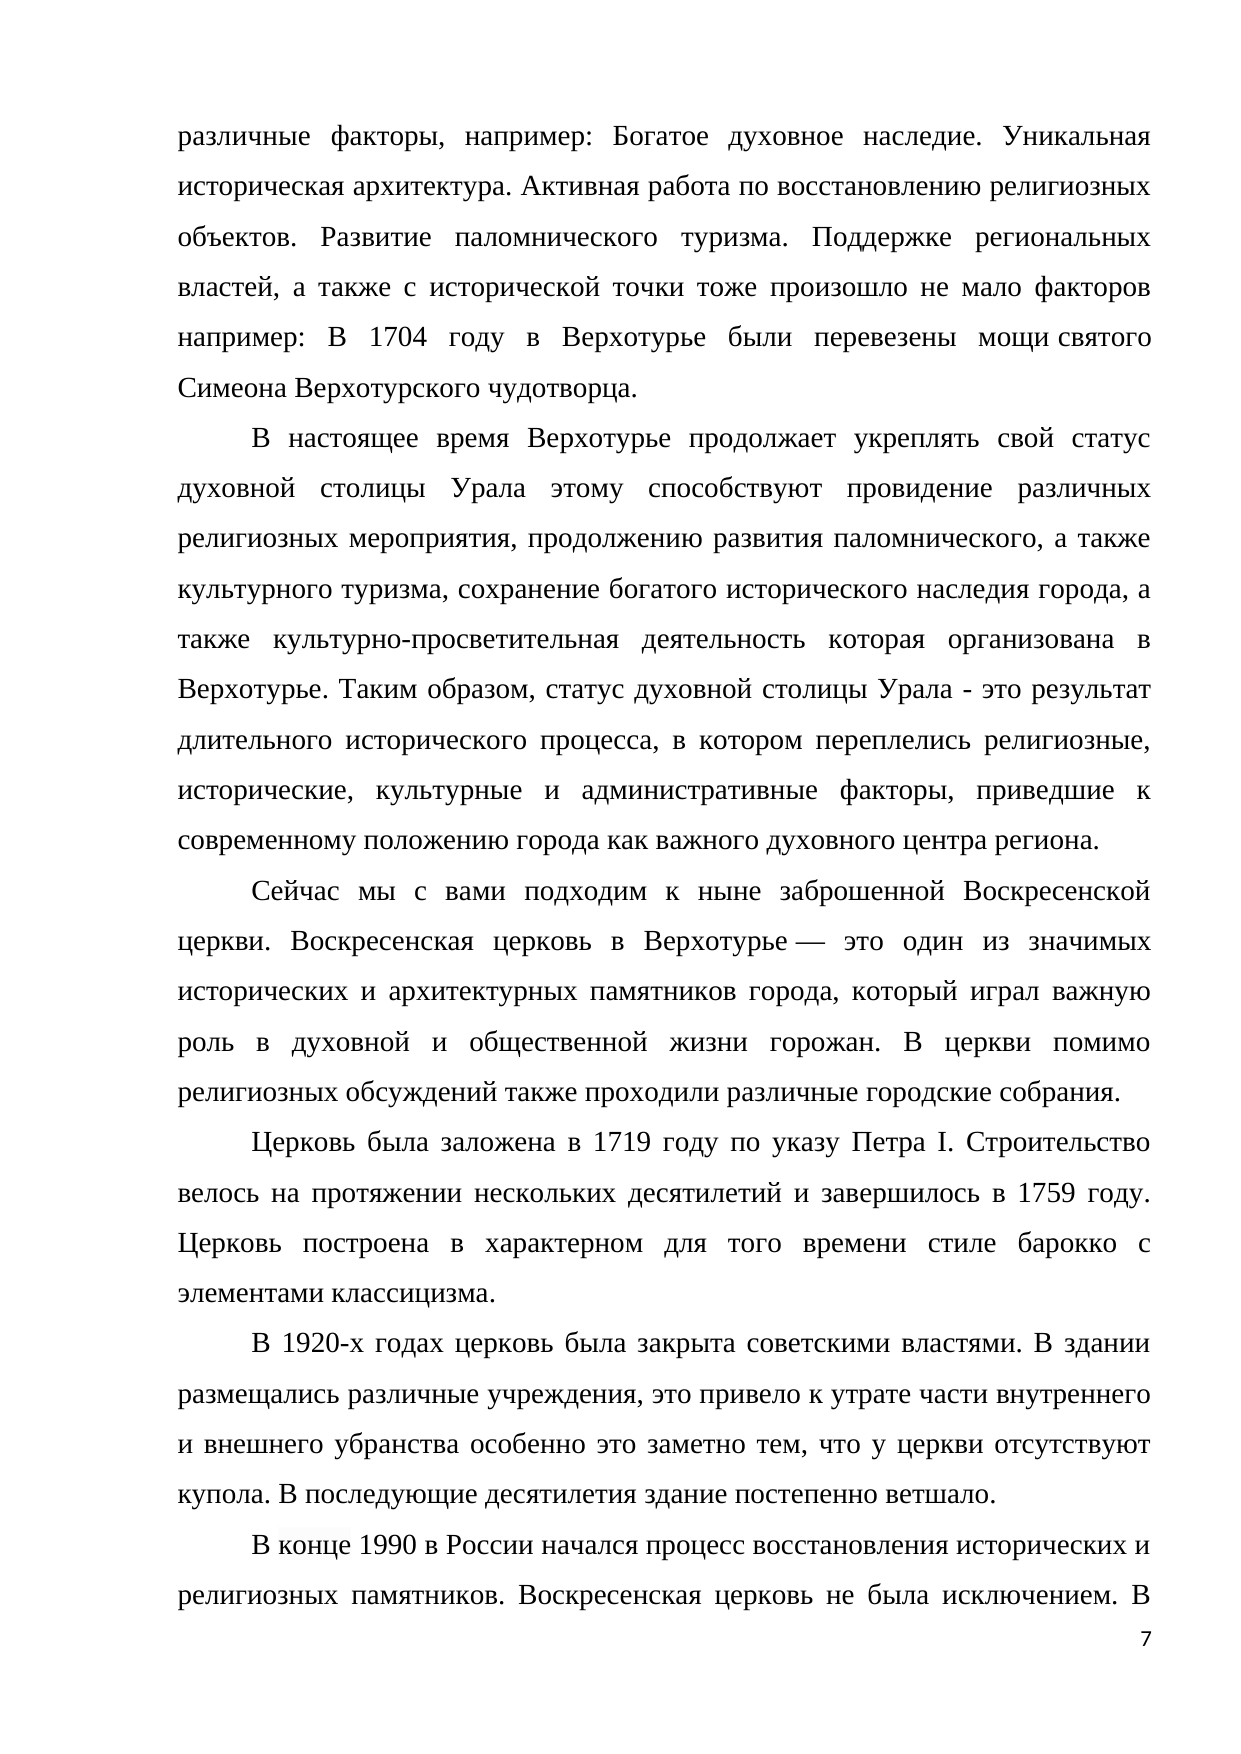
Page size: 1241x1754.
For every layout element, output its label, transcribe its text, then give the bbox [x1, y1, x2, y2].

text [177, 1527, 1152, 1611]
text В настоящее время Верхотурье продолжает укреплять свой статус духовной столицы Урала этому способствуют провидение различных религиозных мероприятия, продолжению развития паломнического, а также культурного туризма, сохранение богатого исторического наследия города, а также культурно-просветительная деятельность которая организована в Верхотурье. Таким образом, статус духовной столицы Урала - это результат длительного исторического процесса, в котором переплелись религиозные, исторические, культурные и административные факторы, приведшие к современному положению города как важного духовного центра региона. [177, 420, 1152, 856]
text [177, 118, 1152, 403]
text Церковь была заложена в 1719 году по указу Петра I. Строительство велось на протяжении нескольких десятилетий и завершилось в 1759 году. Церковь построена в характерном для того времени стиле барокко с элементами классицизма. [177, 1124, 1152, 1309]
text В 1920-х годах церковь была закрыта советскими властями. В здании размещались различные учреждения, это привело к утрате части внутреннего и внешнего убранства особенно это заметно тем, что у церкви отсутствуют купола. В последующие десятилетия здание постепенно ветшало. [177, 1326, 1152, 1510]
text Сейчас мы с вами подходим к ныне заброшенной Воскресенской церкви. Воскресенская церковь в Верхотурье — это один из значимых исторических и архитектурных памятников города, который играл важную роль в духовной и общественной жизни горожан. В церкви помимо религиозных обсуждений также проходили различные городские собрания. [177, 873, 1152, 1108]
